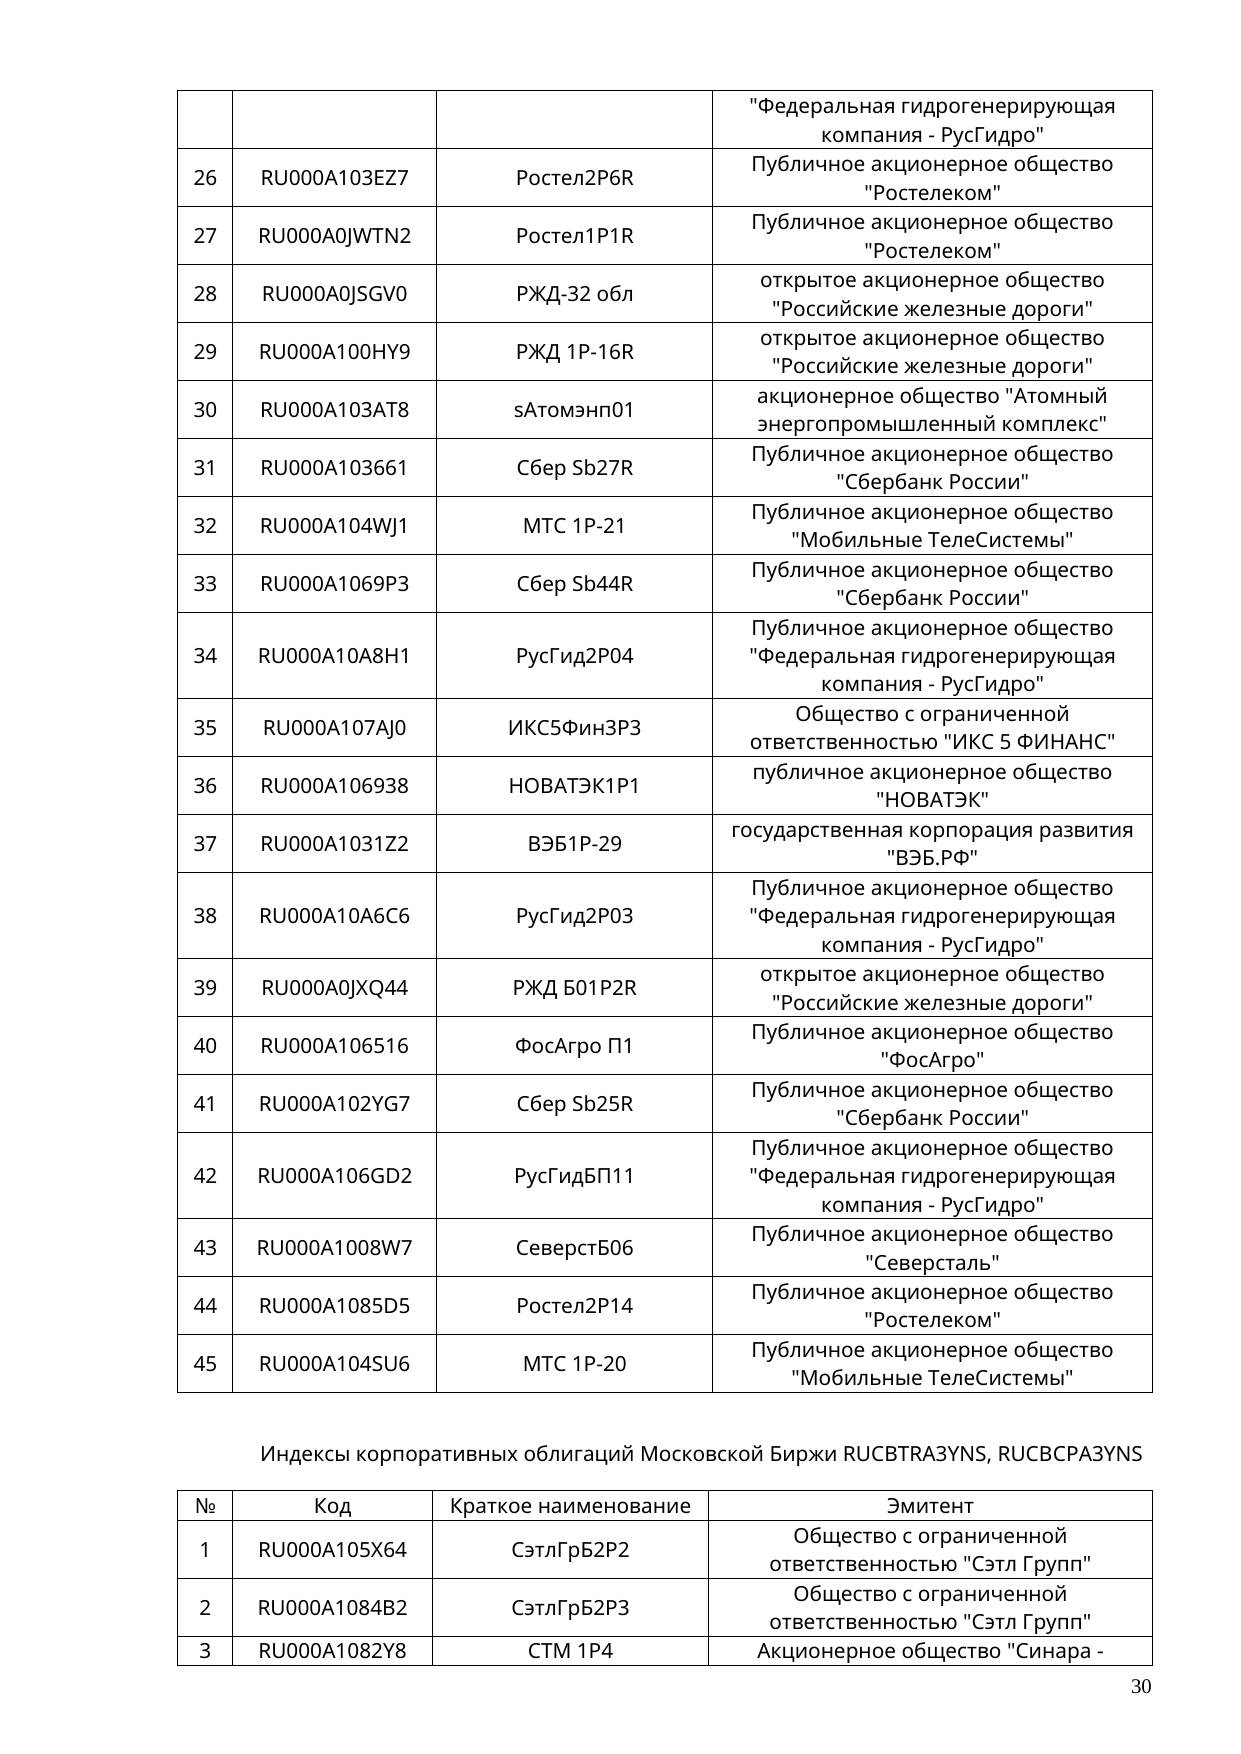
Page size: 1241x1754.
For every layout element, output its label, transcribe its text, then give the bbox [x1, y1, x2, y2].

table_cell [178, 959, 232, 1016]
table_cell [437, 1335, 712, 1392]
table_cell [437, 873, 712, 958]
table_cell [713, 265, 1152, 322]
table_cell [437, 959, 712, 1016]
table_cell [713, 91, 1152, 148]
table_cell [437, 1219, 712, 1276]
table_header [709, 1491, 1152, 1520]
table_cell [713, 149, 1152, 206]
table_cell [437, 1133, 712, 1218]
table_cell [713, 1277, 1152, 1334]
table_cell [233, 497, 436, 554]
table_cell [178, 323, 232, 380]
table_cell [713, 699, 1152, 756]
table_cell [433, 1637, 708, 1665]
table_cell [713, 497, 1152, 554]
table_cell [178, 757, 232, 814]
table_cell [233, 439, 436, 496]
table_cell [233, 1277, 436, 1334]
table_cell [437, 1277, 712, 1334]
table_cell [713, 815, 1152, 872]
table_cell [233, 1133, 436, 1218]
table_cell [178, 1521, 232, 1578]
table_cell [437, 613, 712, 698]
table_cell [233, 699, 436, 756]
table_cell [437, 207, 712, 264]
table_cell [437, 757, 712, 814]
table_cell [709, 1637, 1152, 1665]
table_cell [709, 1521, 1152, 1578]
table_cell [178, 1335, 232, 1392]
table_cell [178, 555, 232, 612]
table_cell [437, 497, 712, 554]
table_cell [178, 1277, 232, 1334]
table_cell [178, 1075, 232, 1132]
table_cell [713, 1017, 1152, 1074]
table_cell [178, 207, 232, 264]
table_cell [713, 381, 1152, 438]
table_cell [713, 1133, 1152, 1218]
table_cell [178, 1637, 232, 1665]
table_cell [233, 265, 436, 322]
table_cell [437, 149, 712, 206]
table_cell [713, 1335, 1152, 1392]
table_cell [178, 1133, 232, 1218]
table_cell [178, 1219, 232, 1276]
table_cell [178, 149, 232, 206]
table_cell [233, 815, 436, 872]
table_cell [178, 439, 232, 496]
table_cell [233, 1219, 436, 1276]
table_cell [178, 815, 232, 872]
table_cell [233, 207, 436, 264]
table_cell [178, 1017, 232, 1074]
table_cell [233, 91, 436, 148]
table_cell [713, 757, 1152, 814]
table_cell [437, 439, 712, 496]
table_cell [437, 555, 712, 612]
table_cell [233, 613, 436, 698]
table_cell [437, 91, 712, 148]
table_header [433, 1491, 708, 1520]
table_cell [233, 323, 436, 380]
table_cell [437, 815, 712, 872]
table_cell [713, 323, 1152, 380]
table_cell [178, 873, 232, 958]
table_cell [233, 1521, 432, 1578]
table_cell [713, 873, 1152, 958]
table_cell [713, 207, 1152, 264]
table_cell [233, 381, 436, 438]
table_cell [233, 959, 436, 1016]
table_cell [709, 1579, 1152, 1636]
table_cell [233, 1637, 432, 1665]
text Индексы корпоративных облигаций Московской Биржи RUCBTRA3YNS, RUCBCPA3YNS [251, 1439, 1152, 1467]
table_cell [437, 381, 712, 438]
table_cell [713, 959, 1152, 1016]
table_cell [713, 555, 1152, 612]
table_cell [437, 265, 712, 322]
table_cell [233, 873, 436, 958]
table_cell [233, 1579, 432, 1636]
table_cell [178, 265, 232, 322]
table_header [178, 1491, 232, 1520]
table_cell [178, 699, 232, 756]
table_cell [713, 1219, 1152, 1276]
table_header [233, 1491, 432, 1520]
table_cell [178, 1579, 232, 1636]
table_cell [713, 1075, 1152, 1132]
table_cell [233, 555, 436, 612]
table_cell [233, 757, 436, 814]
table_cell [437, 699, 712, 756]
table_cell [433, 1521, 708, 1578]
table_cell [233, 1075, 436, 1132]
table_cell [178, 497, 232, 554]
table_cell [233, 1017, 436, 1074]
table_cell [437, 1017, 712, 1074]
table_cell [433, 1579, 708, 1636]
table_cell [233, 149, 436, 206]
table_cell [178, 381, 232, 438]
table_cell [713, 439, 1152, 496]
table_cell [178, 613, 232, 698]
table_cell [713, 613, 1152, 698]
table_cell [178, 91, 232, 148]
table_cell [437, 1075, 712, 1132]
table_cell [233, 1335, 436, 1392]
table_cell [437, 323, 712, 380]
